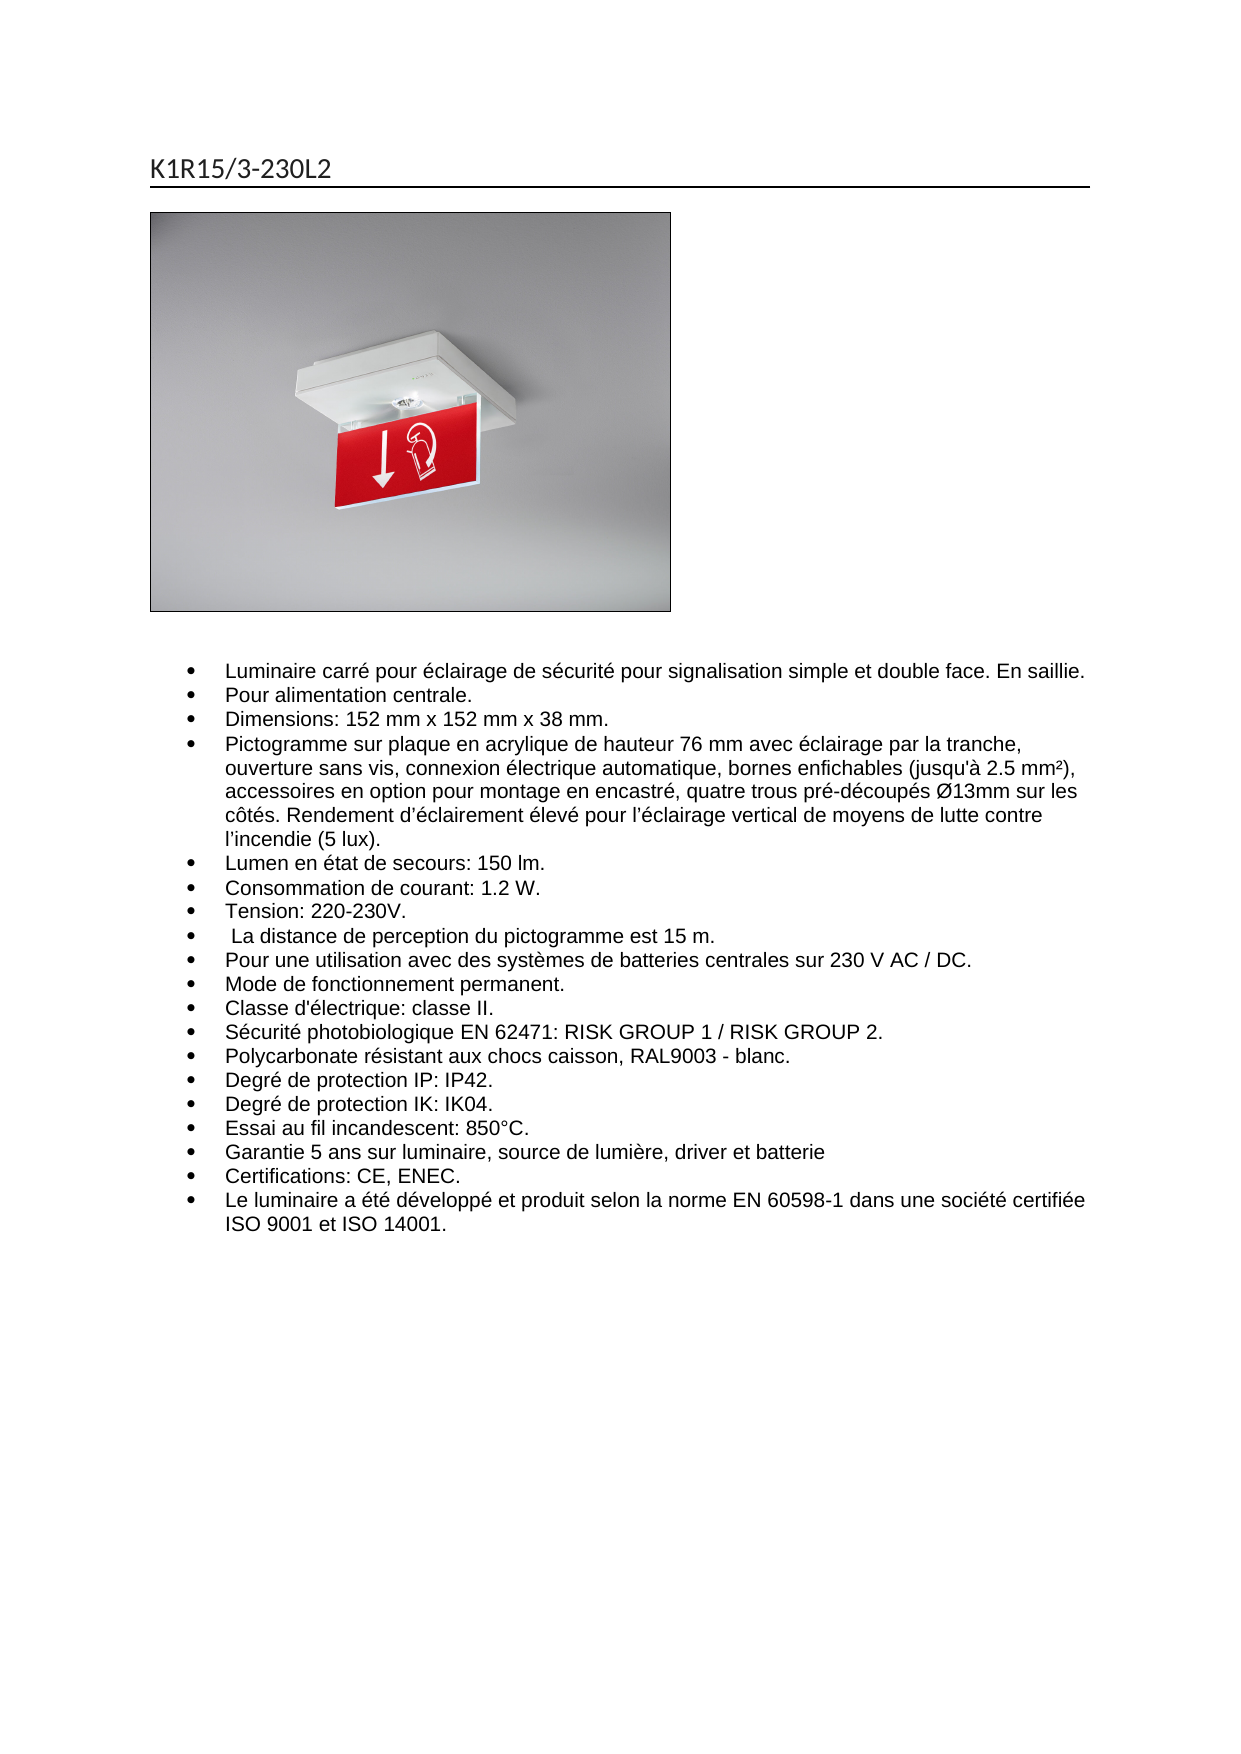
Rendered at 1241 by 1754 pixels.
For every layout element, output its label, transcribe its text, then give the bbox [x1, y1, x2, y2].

list Certifications: CE, ENEC. [187, 1164, 1090, 1188]
list Degré de protection IP: IP42. [187, 1068, 1090, 1092]
list Mode de fonctionnement permanent. [187, 972, 1090, 996]
list Pour une utilisation avec des systèmes de batteries centrales sur 230 V AC / DC. [187, 947, 1090, 972]
list Degré de protection IK: IK04. [187, 1092, 1090, 1116]
list Essai au fil incandescent: 850°C. [187, 1116, 1090, 1140]
list Le luminaire a été développé et produit selon la norme EN 60598-1 dans une société certifiée ISO 9001 et ISO 14001. [187, 1188, 1090, 1236]
list Classe d'électrique: classe II. [187, 996, 1090, 1020]
list Tension: 220-230V. [187, 899, 1090, 923]
list Luminaire carré pour éclairage de sécurité pour signalisation simple et double face. En saillie. [187, 659, 1090, 683]
text K1R15/3-230L2 [150, 150, 1090, 186]
list Lumen en état de secours: 150 lm. [187, 851, 1090, 875]
list Pour alimentation centrale. [187, 683, 1090, 707]
list Pictogramme sur plaque en acrylique de hauteur 76 mm avec éclairage par la tranche, ouverture sans vis, connexion électrique automatique, bornes enfichables (jusqu'à 2.5 mm²), accessoires en option pour montage en encastré, quatre trous pré-découpés Ø13mm sur les côtés. Rendement d’éclairement élevé pour l’éclairage vertical de moyens de lutte contre l’incendie (5 lux). [187, 731, 1090, 851]
list Sécurité photobiologique EN 62471: RISK GROUP 1 / RISK GROUP 2. [187, 1020, 1090, 1044]
list Dimensions: 152 mm x 152 mm x 38 mm. [187, 707, 1090, 731]
list Garantie 5 ans sur luminaire, source de lumière, driver et batterie [187, 1140, 1090, 1164]
list La distance de perception du pictogramme est 15 m. [187, 923, 1090, 947]
picture [151, 213, 670, 611]
list Polycarbonate résistant aux chocs caisson, RAL9003 - blanc. [187, 1044, 1090, 1068]
list Consommation de courant: 1.2 W. [187, 875, 1090, 899]
